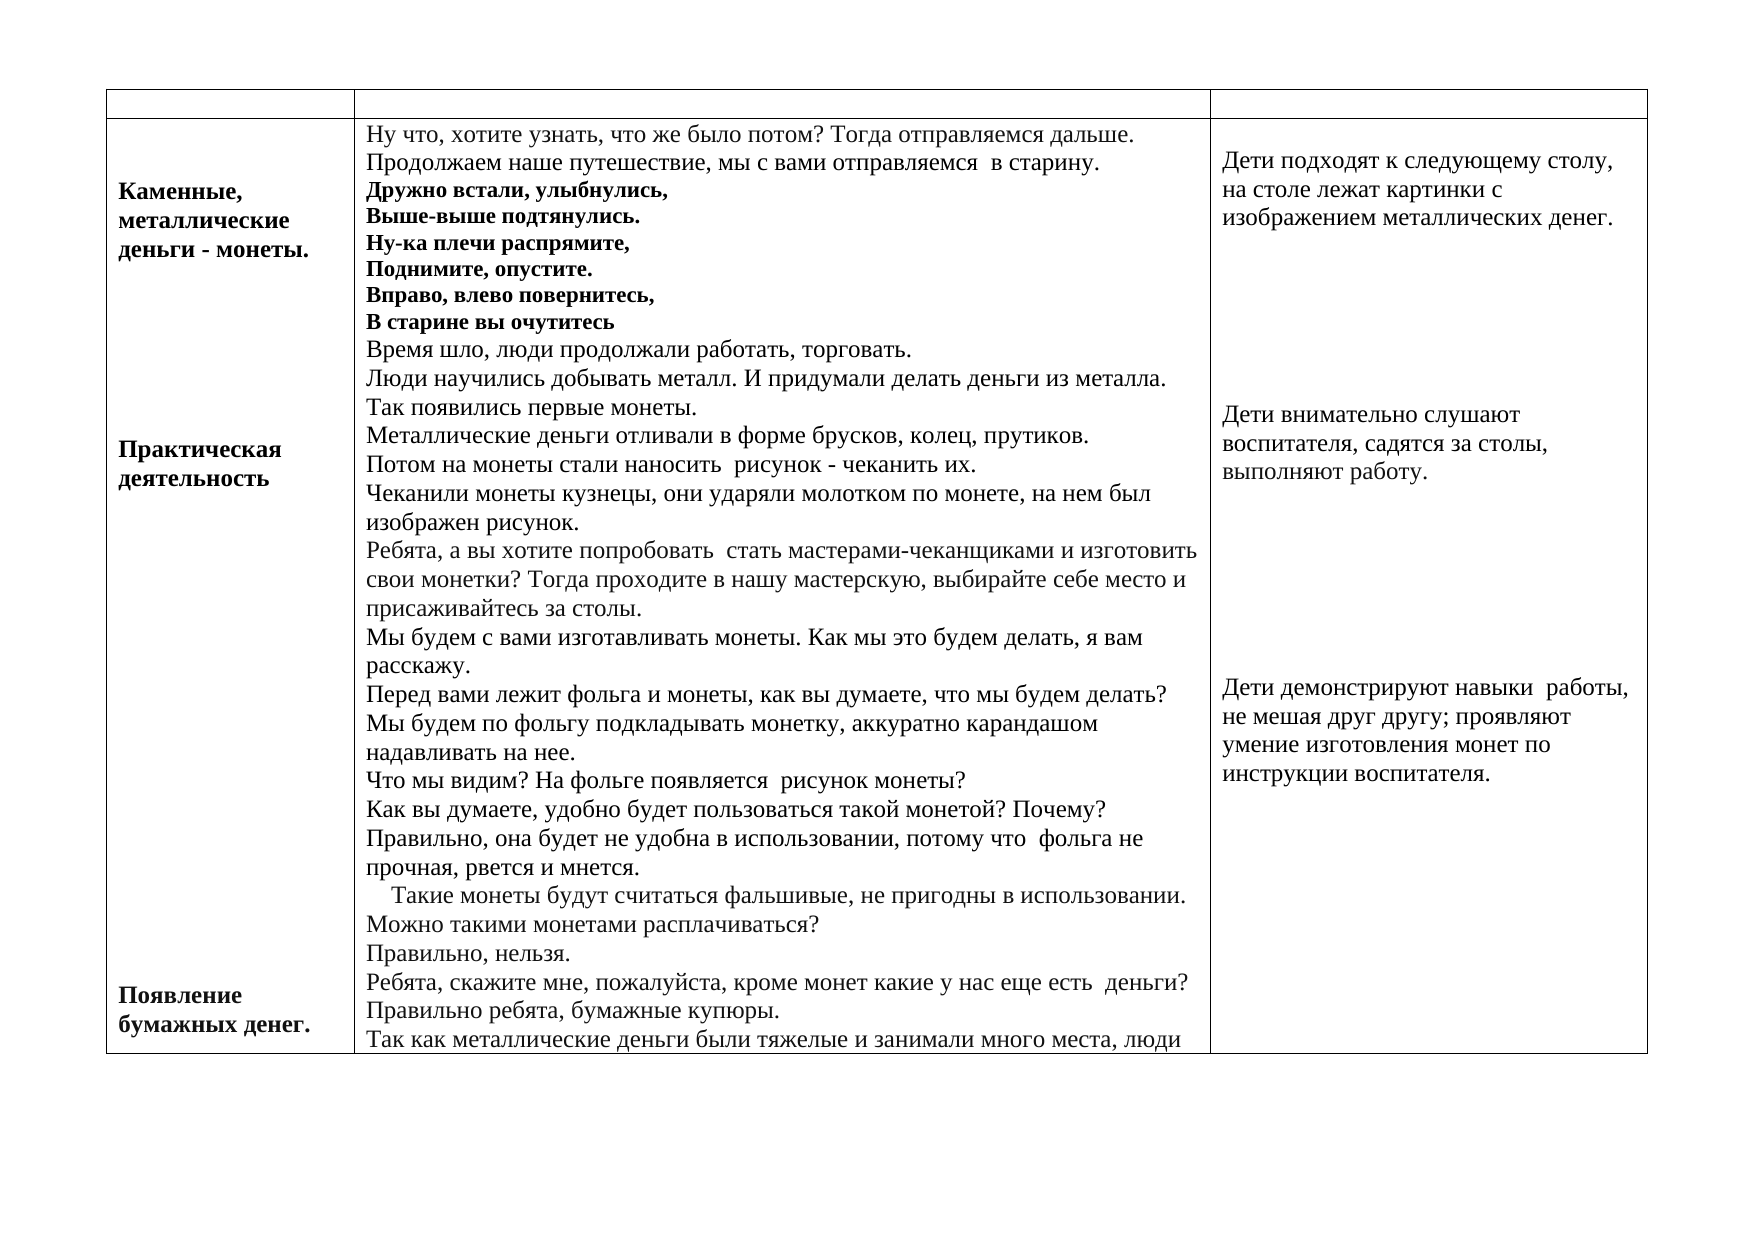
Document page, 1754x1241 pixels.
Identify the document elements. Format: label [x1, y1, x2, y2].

table_cell [355, 90, 1210, 118]
table_cell [1211, 90, 1647, 118]
table_cell [1211, 119, 1647, 1053]
table_cell [107, 119, 354, 1053]
table_cell [107, 90, 354, 118]
table_cell [355, 119, 1210, 1053]
